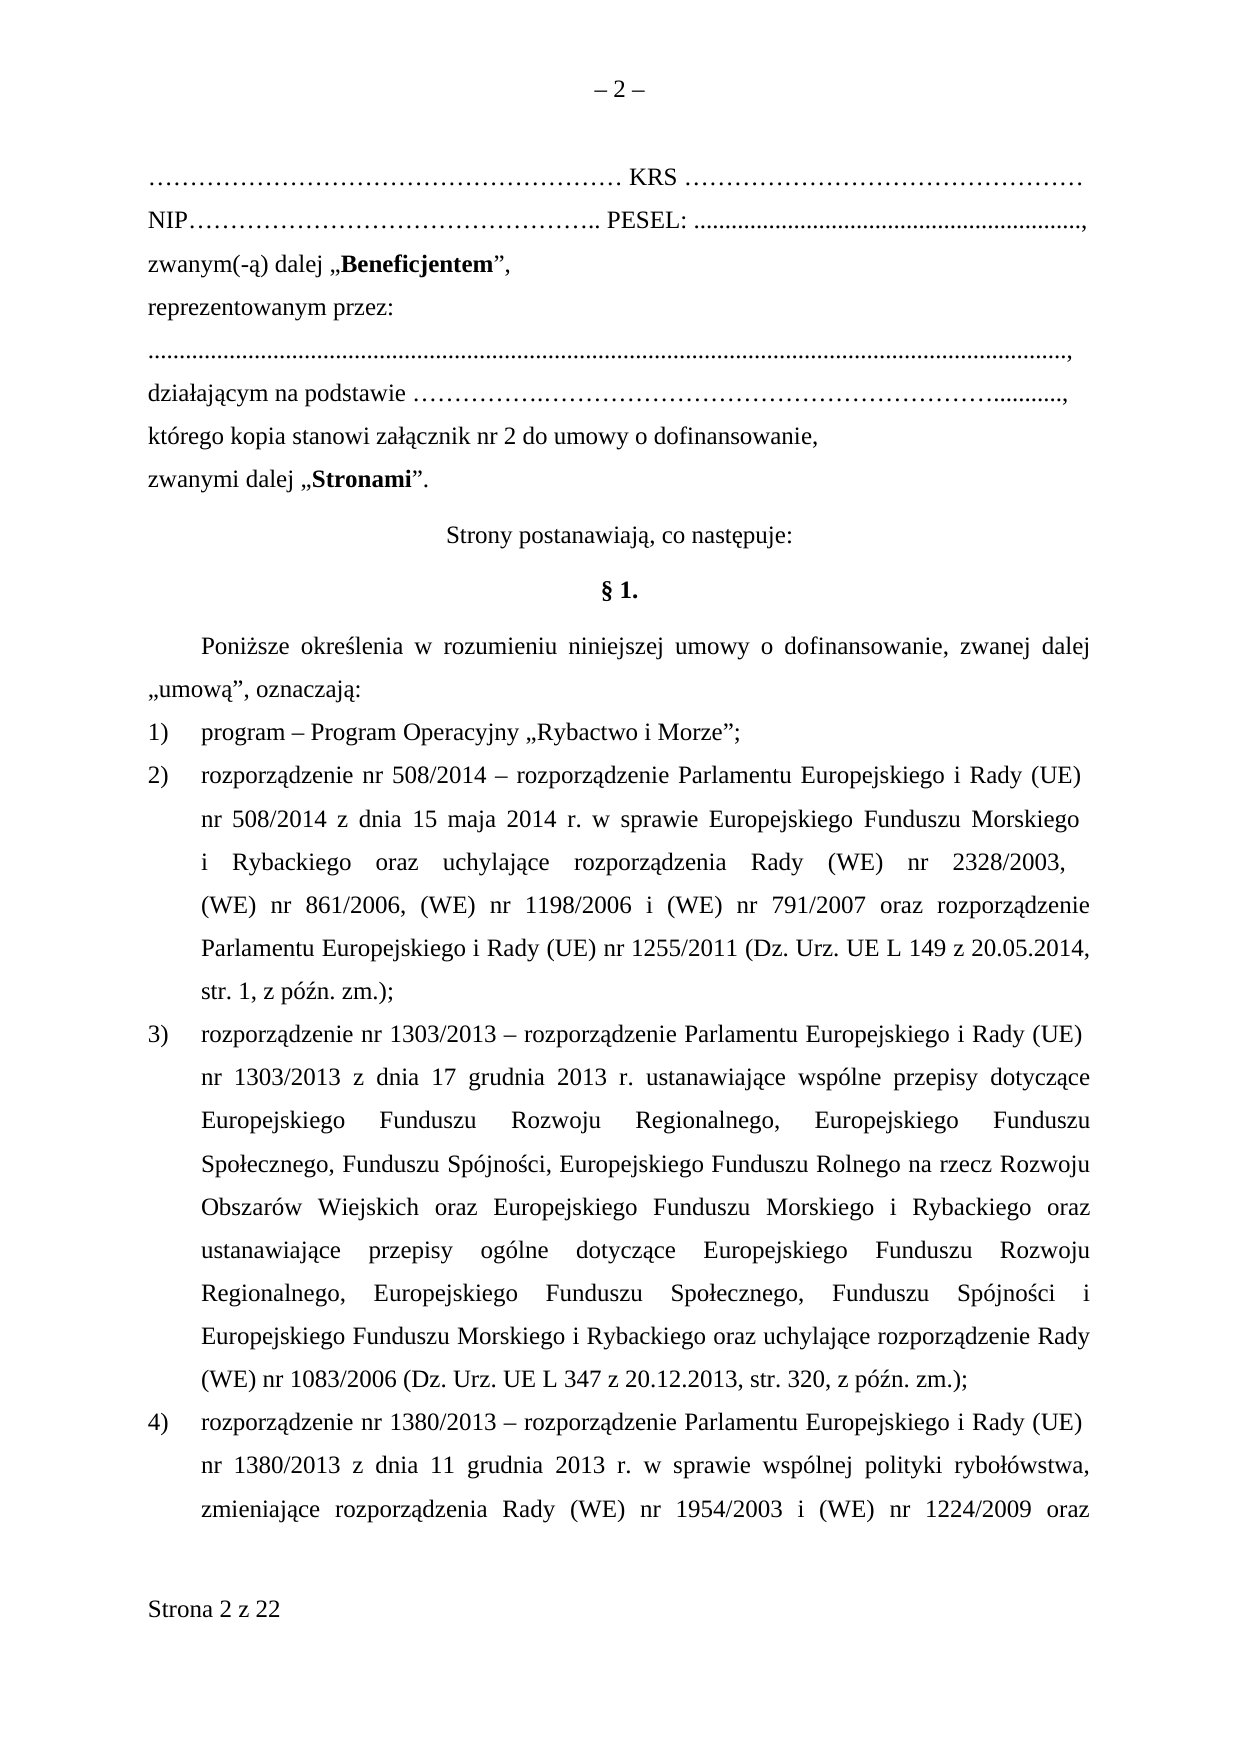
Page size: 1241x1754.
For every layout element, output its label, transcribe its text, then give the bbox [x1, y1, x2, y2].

text zwanymi dalej „Stronami”. [148, 464, 1091, 493]
text § 1. [148, 576, 1091, 604]
text reprezentowanym przez: [148, 292, 1091, 321]
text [148, 1407, 1091, 1522]
text ………………………………………………… KRS ………………………………………… NIP………………………………………….. PESEL: .............................................................., [148, 162, 1091, 234]
text Poniższe określenia w rozumieniu niniejszej umowy o dofinansowanie, zwanej dalej „umową”, oznaczają: [148, 631, 1091, 703]
text zwanym(-ą) dalej „Beneficjentem”, [148, 249, 1091, 277]
text działającym na podstawie …………….………………………………………………..........., którego kopia stanowi załącznik nr 2 do umowy o dofinansowanie, [148, 378, 1091, 450]
text 1) program – Program Operacyjny „Rybactwo i Morze”; [148, 717, 1091, 746]
text Strony postanawiają, co następuje: [148, 520, 1091, 549]
text ..................................................................................................................................................., [148, 335, 1091, 364]
text 3) rozporządzenie nr 1303/2013 – rozporządzenie Parlamentu Europejskiego i Rady (UE) nr 1303/2013 z dnia 17 grudnia 2013 r. ustanawiające wspólne przepisy dotyczące Europejskiego Funduszu Rozwoju Regionalnego, Europejskiego Funduszu Społecznego, Funduszu Spójności, Europejskiego Funduszu Rolnego na rzecz Rozwoju Obszarów Wiejskich oraz Europejskiego Funduszu Morskiego i Rybackiego oraz ustanawiające przepisy ogólne dotyczące Europejskiego Funduszu Rozwoju Regionalnego, Europejskiego Funduszu Społecznego, Funduszu Spójności i Europejskiego Funduszu Morskiego i Rybackiego oraz uchylające rozporządzenie Rady (WE) nr 1083/2006 (Dz. Urz. UE L 347 z 20.12.2013, str. 320, z późn. zm.); [148, 1019, 1091, 1393]
text 2) rozporządzenie nr 508/2014 – rozporządzenie Parlamentu Europejskiego i Rady (UE) nr 508/2014 z dnia 15 maja 2014 r. w sprawie Europejskiego Funduszu Morskiego i Rybackiego oraz uchylające rozporządzenia Rady (WE) nr 2328/2003, (WE) nr 861/2006, (WE) nr 1198/2006 i (WE) nr 791/2007 oraz rozporządzenie Parlamentu Europejskiego i Rady (UE) nr 1255/2011 (Dz. Urz. UE L 149 z 20.05.2014, str. 1, z późn. zm.); [148, 761, 1091, 1005]
